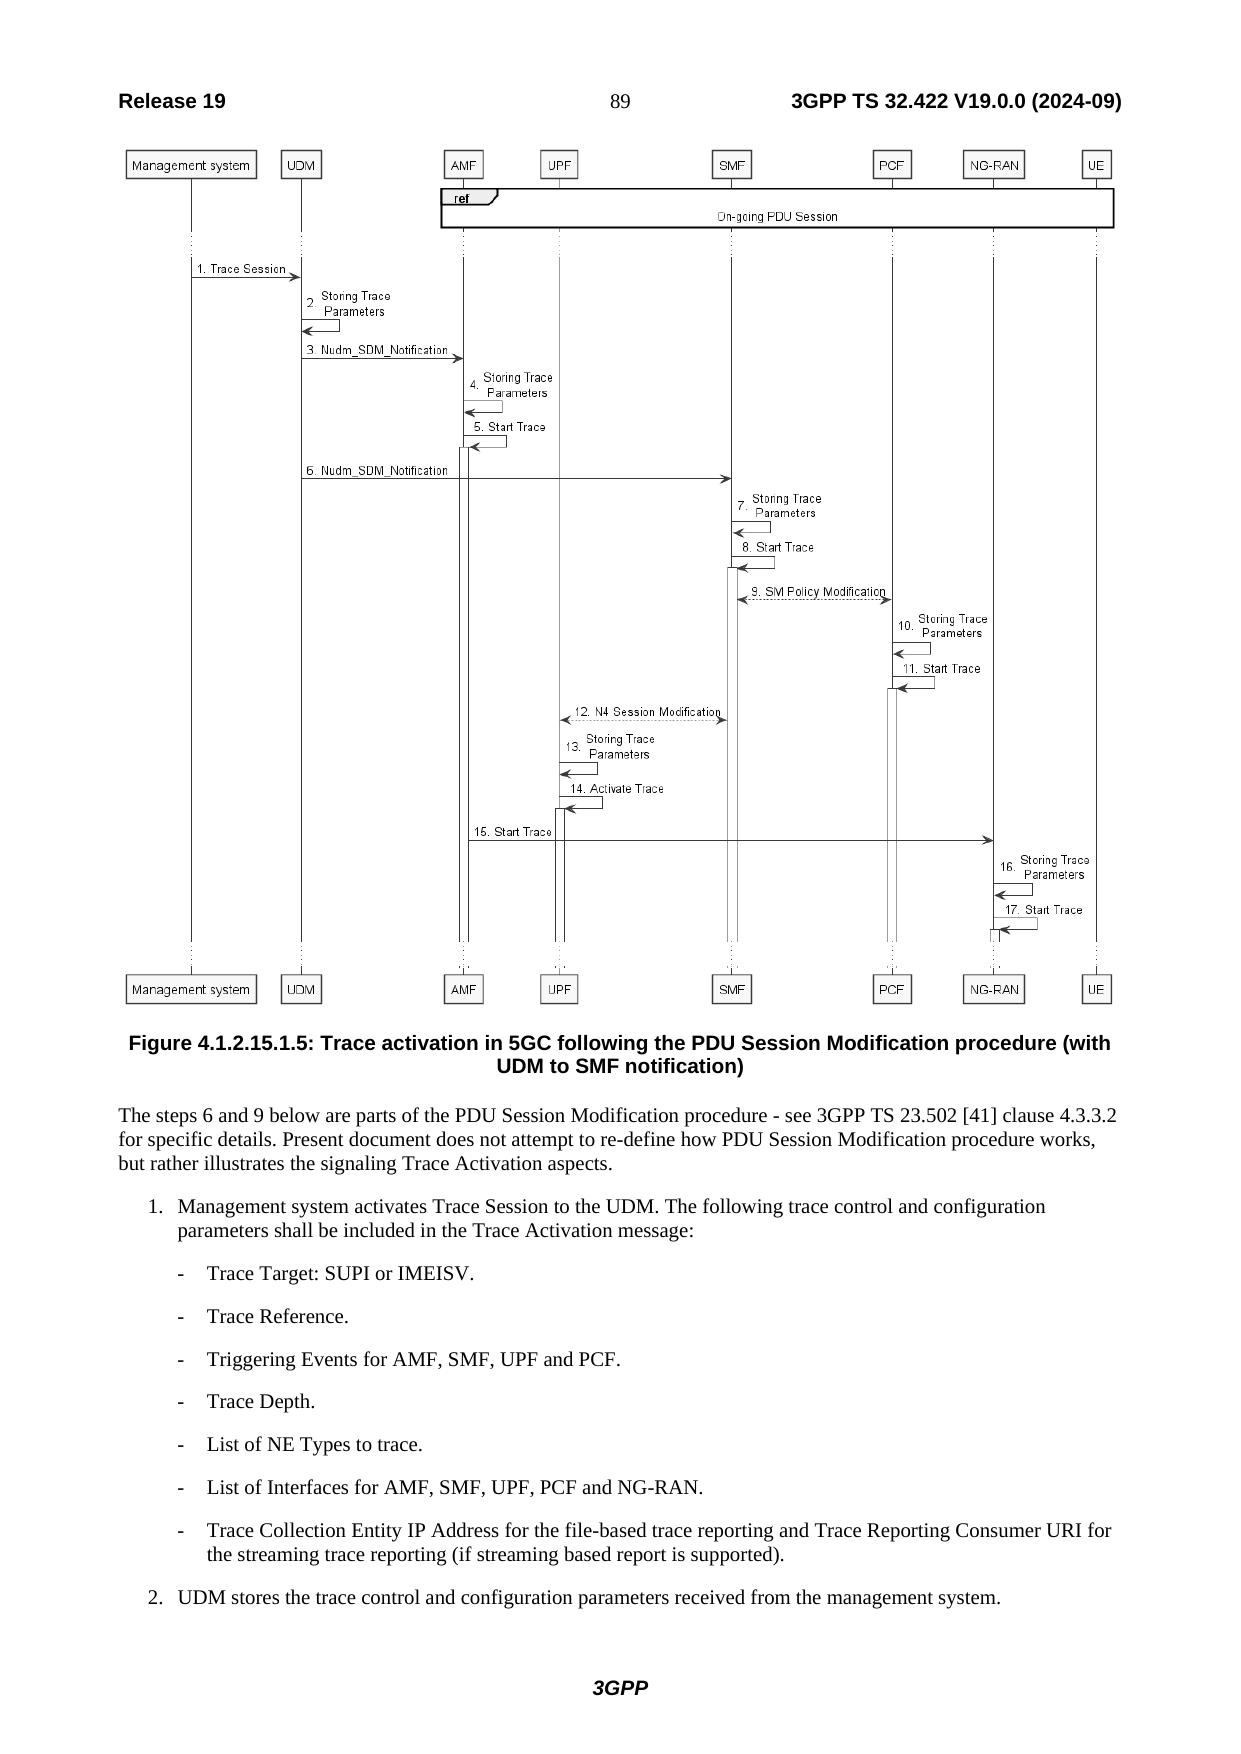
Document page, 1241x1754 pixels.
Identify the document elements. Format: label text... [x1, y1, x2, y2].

text 2. UDM stores the trace control and configuration parameters received from the management system. [148, 1585, 1122, 1609]
text Figure 4.1.2.15.1.5: Trace activation in 5GC following the PDU Session Modification procedure (with UDM to SMF notification) [118, 1030, 1122, 1078]
text - List of Interfaces for AMF, SMF, UPF, PCF and NG-RAN. [177, 1475, 1122, 1499]
text - Trace Depth. [177, 1389, 1122, 1413]
picture [118, 147, 1122, 1012]
text - Triggering Events for AMF, SMF, UPF and PCF. [177, 1347, 1122, 1371]
text The steps 6 and 9 below are parts of the PDU Session Modification procedure - see 3GPP TS 23.502 [41] clause 4.3.3.2 for specific details. Present document does not attempt to re-define how PDU Session Modification procedure works, but rather illustrates the signaling Trace Activation aspects. [118, 1103, 1122, 1175]
text 1. Management system activates Trace Session to the UDM. The following trace control and configuration parameters shall be included in the Trace Activation message: [148, 1194, 1122, 1242]
text - List of NE Types to trace. [177, 1432, 1122, 1456]
text - Trace Collection Entity IP Address for the file-based trace reporting and Trace Reporting Consumer URI for the streaming trace reporting (if streaming based report is supported). [177, 1518, 1122, 1566]
text - Trace Reference. [177, 1304, 1122, 1328]
text - Trace Target: SUPI or IMEISV. [177, 1261, 1122, 1285]
